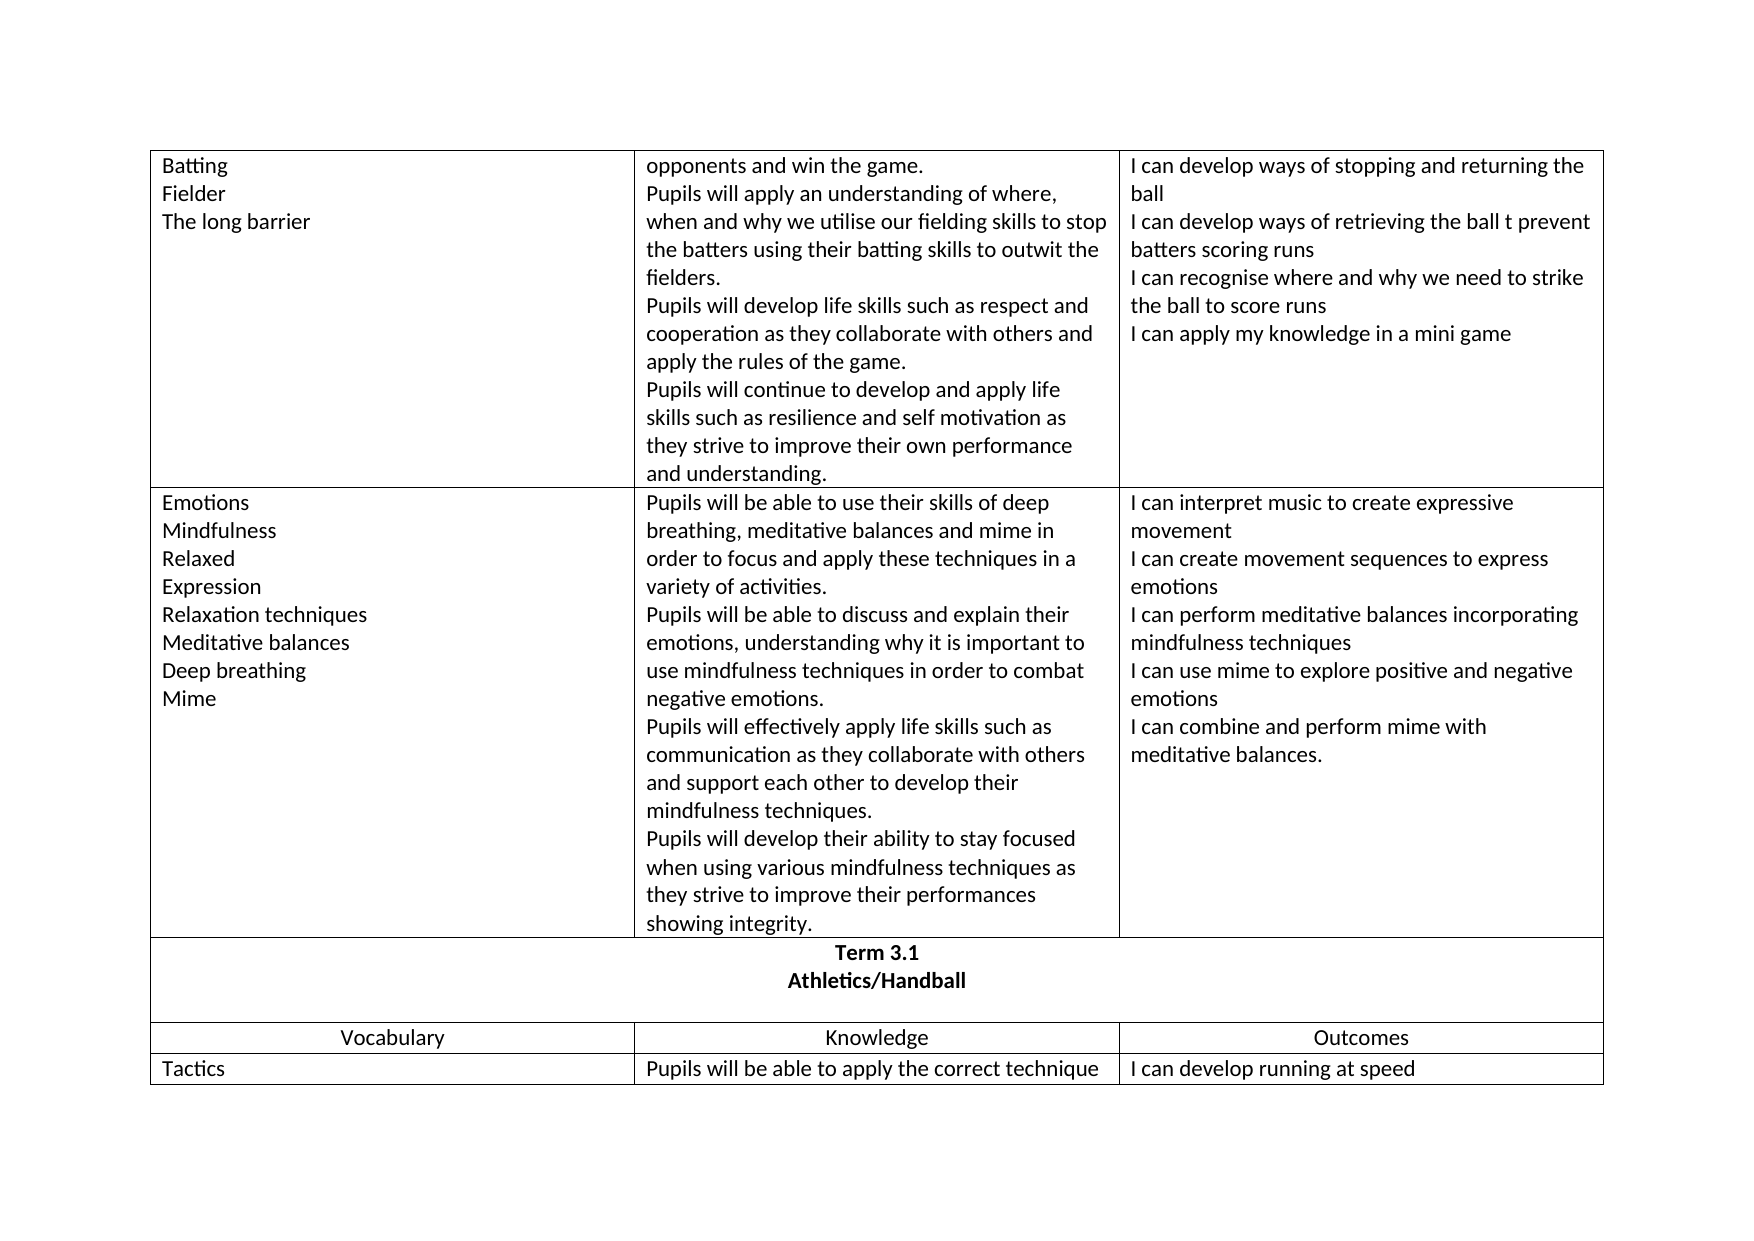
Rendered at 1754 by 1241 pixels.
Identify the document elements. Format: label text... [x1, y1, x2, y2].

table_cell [151, 151, 634, 487]
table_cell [635, 1054, 1119, 1084]
table_cell Vocabulary [151, 1023, 634, 1053]
table_cell Knowledge [635, 1023, 1119, 1053]
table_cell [635, 151, 1119, 487]
table_cell Emotions Mindfulness Relaxed Expression Relaxation techniques Meditative balances Deep breathing Mime [151, 488, 634, 937]
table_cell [1120, 1054, 1603, 1084]
table_cell I can interpret music to create expressive movement I can create movement sequences to express emotions I can perform meditative balances incorporating mindfulness techniques I can use mime to explore positive and negative emotions I can combine and perform mime with meditative balances. [1120, 488, 1603, 937]
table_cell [151, 1054, 634, 1084]
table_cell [1120, 151, 1603, 487]
table_cell Outcomes [1120, 1023, 1603, 1053]
table_cell Pupils will be able to use their skills of deep breathing, meditative balances and mime in order to focus and apply these techniques in a variety of activities. Pupils will be able to discuss and explain their emotions, understanding why it is important to use mindfulness techniques in order to combat negative emotions. Pupils will effectively apply life skills such as communication as they collaborate with others and support each other to develop their mindfulness techniques. Pupils will develop their ability to stay focused when using various mindfulness techniques as they strive to improve their performances showing integrity. [635, 488, 1119, 937]
table_cell Term 3.1 Athletics/Handball [151, 938, 1603, 1022]
